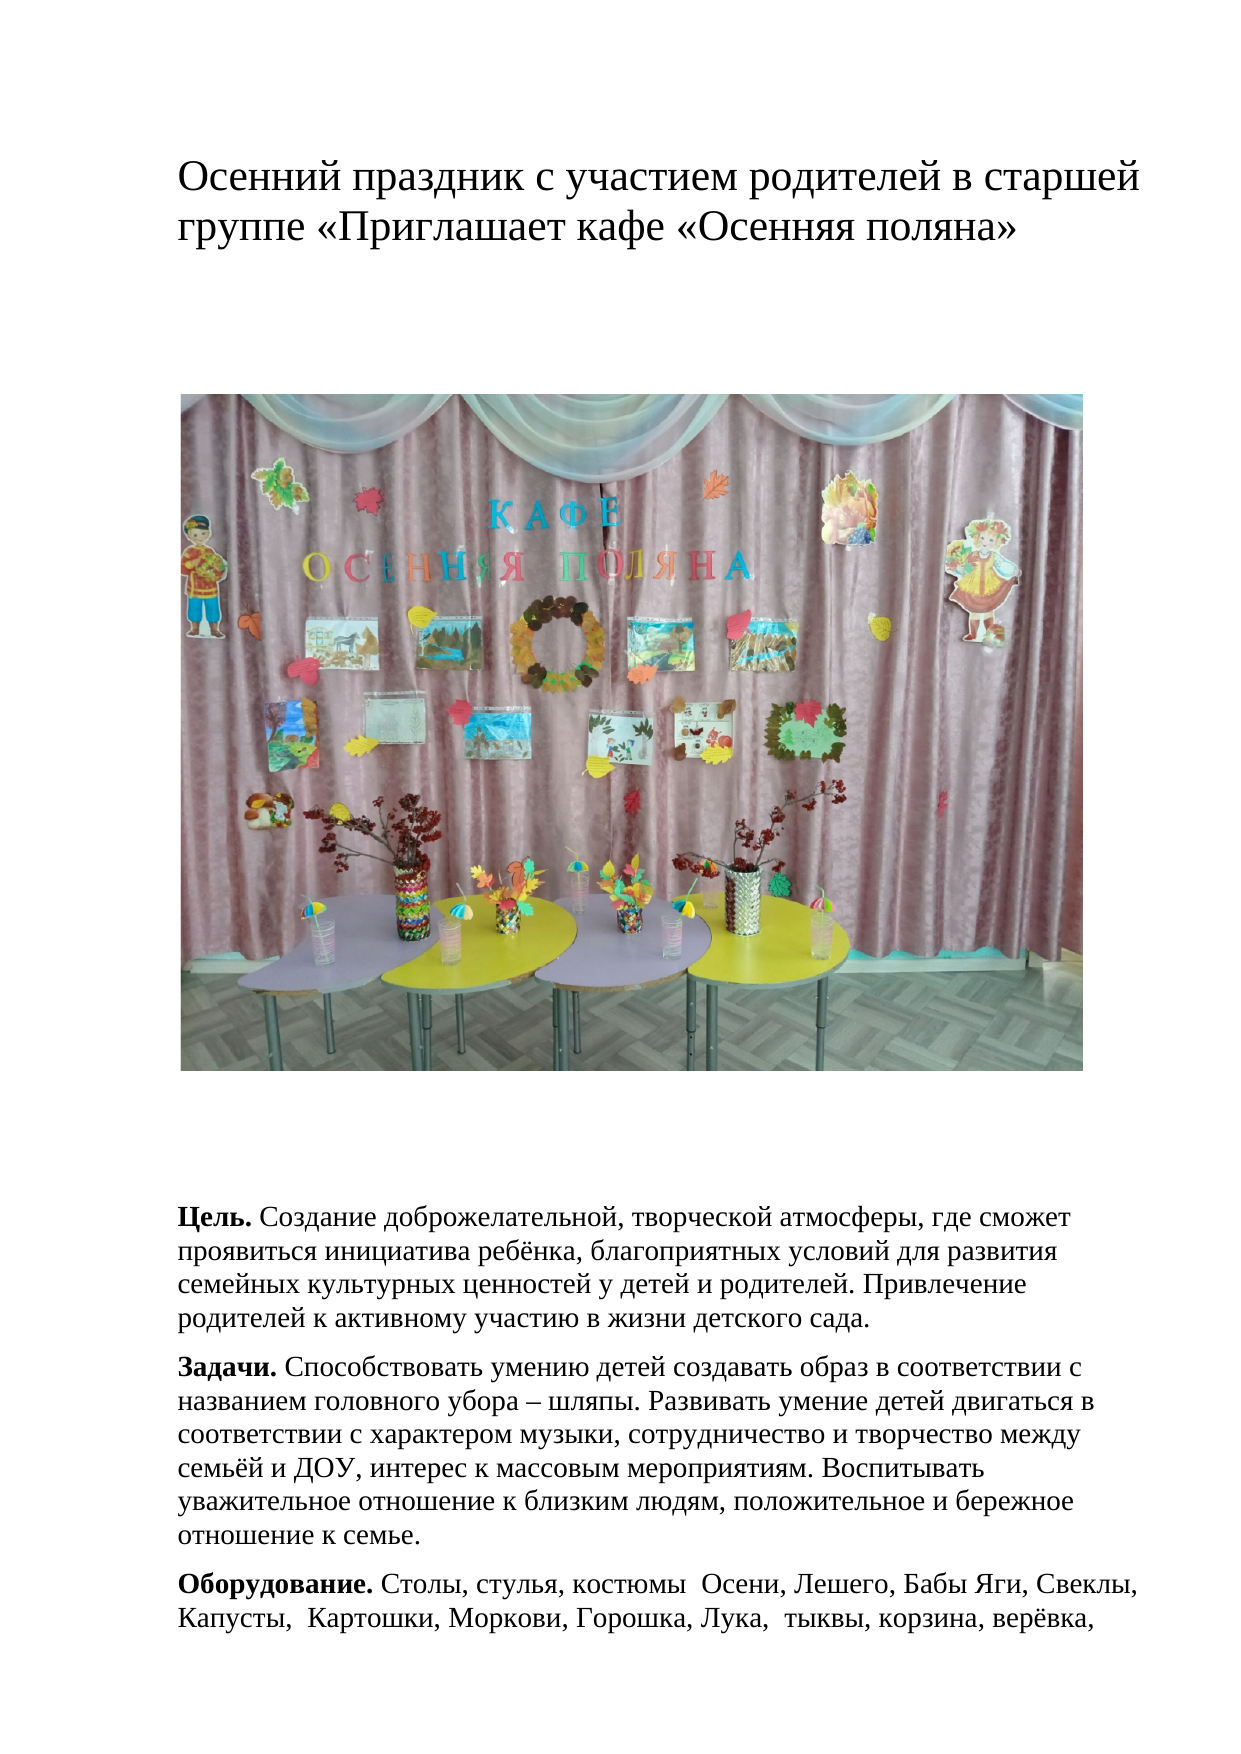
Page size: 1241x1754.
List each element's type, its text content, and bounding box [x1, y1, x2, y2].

picture [182, 394, 1082, 1071]
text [177, 1566, 1152, 1633]
text Задачи. Способствовать умению детей создавать образ в соответствии с названием головного убора – шляпы. Развивать умение детей двигаться в соответствии с характером музыки, сотрудничество и творчество между семьёй и ДОУ, интерес к массовым мероприятиям. Воспитывать уважительное отношение к близким людям, положительное и бережное отношение к семье. [177, 1349, 1152, 1551]
text Цель. Создание доброжелательной, творческой атмосферы, где сможет проявиться инициатива ребёнка, благоприятных условий для развития семейных культурных ценностей у детей и родителей. Привлечение родителей к активному участию в жизни детского сада. [177, 1199, 1152, 1334]
text Осенний праздник с участием родителей в старшей группе «Приглашает кафе «Осенняя поляна» [177, 149, 1152, 250]
